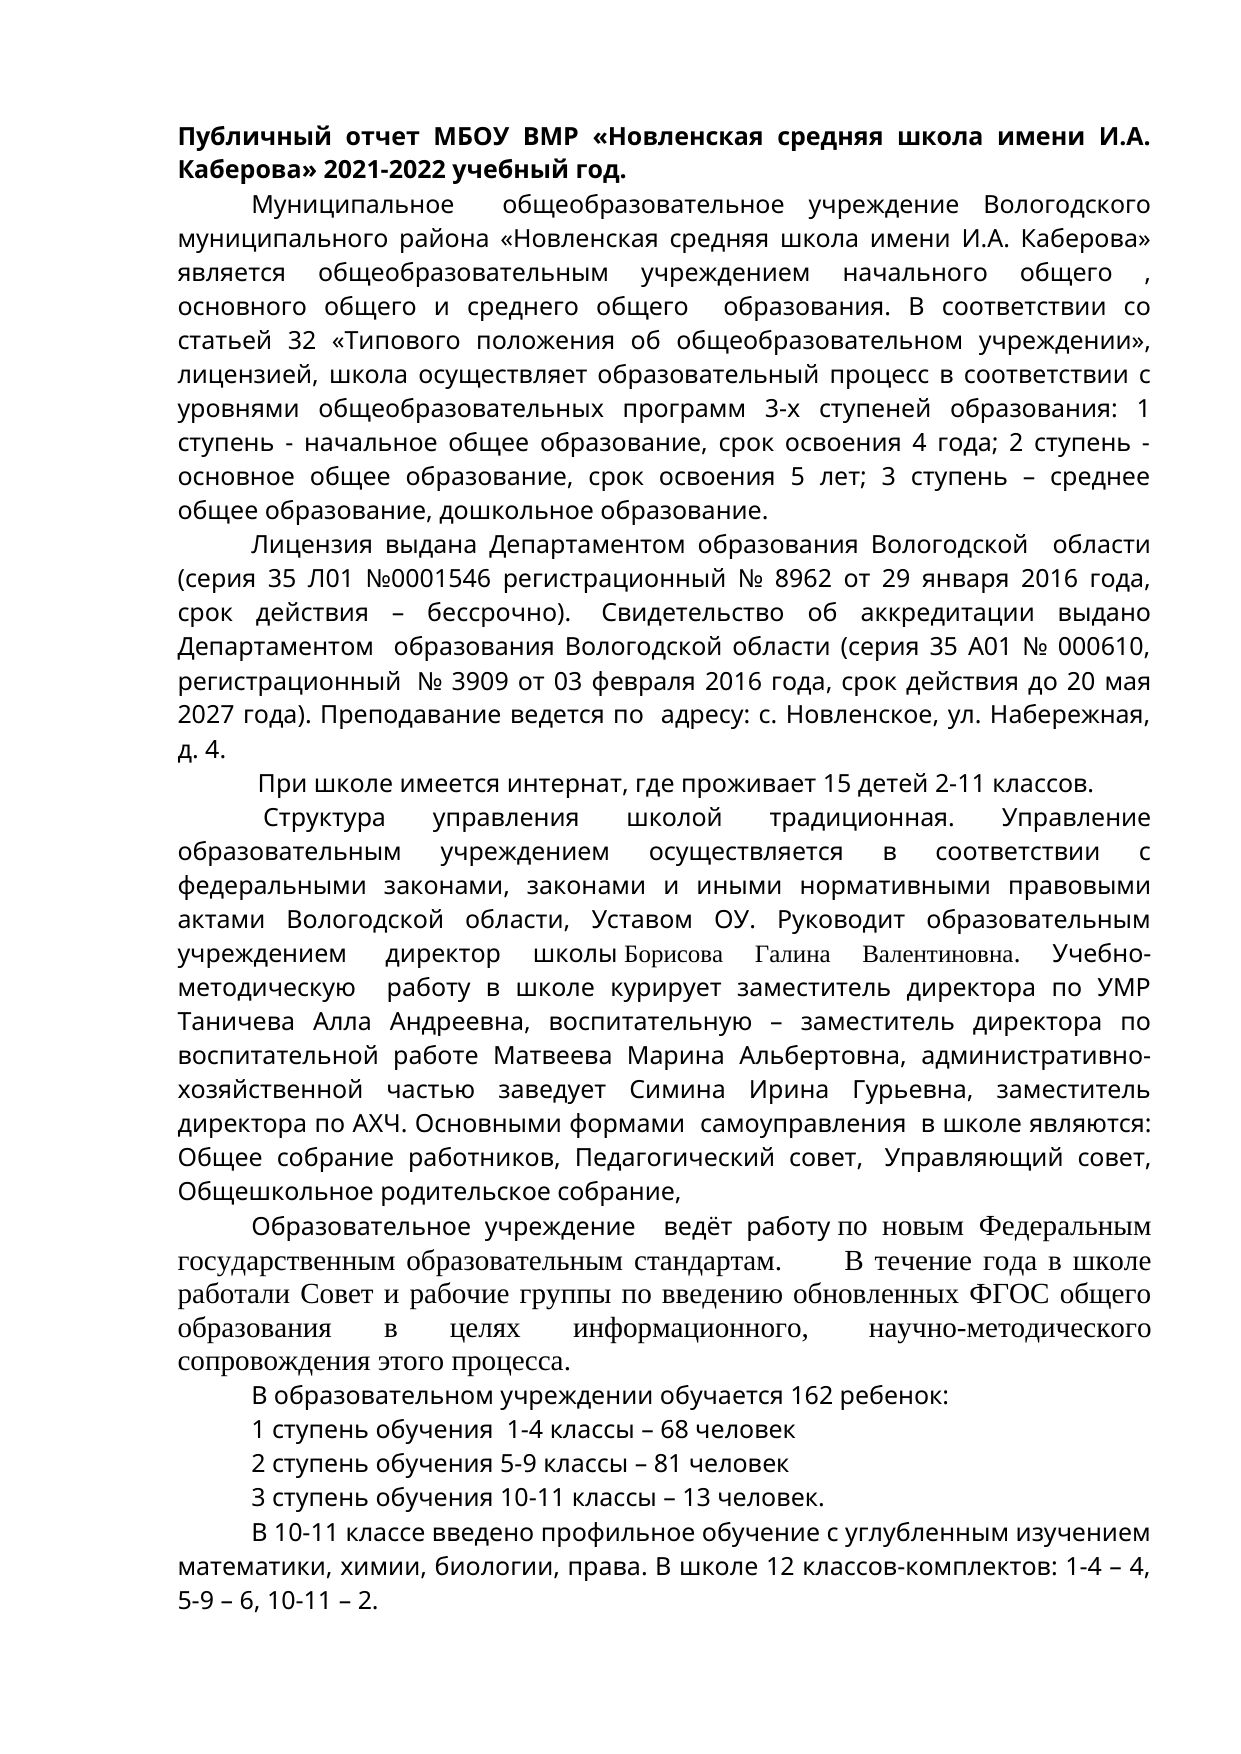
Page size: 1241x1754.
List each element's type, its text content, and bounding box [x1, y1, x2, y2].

text Муниципальное общеобразовательное учреждение Вологодского муниципального района «Новленская средняя школа имени И.А. Каберова» является общеобразовательным учреждением начального общего , основного общего и среднего общего образования. В соответствии со статьей 32 «Типового положения об общеобразовательном учреждении», лицензией, школа осуществляет образовательный процесс в соответствии с уровнями общеобразовательных программ 3-х ступеней образования: 1 ступень - начальное общее образование, срок освоения 4 года; 2 ступень - основное общее образование, срок освоения 5 лет; 3 ступень – среднее общее образование, дошкольное образование. [177, 186, 1152, 527]
text В образовательном учреждении обучается 162 ребенок: [177, 1378, 1152, 1412]
text В 10-11 классе введено профильное обучение с углубленным изучением математики, химии, биологии, права. В школе 12 классов-комплектов: 1-4 – 4, 5-9 – 6, 10-11 – 2. [177, 1514, 1152, 1616]
text Образовательное учреждение ведёт работу по новым Федеральным государственным образовательным стандартам. В течение года в школе работали Совет и рабочие группы по введению обновленных ФГОС общего образования в целях информационного, научно-методического сопровождения этого процесса. [177, 1208, 1152, 1378]
text Публичный отчет МБОУ ВМР «Новленская средняя школа имени И.А. Каберова» 2021-2022 учебный год. [177, 118, 1152, 186]
text 3 ступень обучения 10-11 классы – 13 человек. [177, 1480, 1152, 1514]
text При школе имеется интернат, где проживает 15 детей 2-11 классов. [177, 765, 1152, 799]
text 1 ступень обучения 1-4 классы – 68 человек [177, 1412, 1152, 1446]
text Структура управления школой традиционная. Управление образовательным учреждением осуществляется в соответствии с федеральными законами, законами и иными нормативными правовыми актами Вологодской области, Уставом ОУ. Руководит образовательным учреждением директор школы Борисова Галина Валентиновна. Учебно-методическую работу в школе курирует заместитель директора по УМР Таничева Алла Андреевна, воспитательную – заместитель директора по воспитательной работе Матвеева Марина Альбертовна, административно-хозяйственной частью заведует Симина Ирина Гурьевна, заместитель директора по АХЧ. Основными формами самоуправления в школе являются: Общее собрание работников, Педагогический совет, Управляющий совет, Общешкольное родительское собрание, [177, 799, 1152, 1208]
text 2 ступень обучения 5-9 классы – 81 человек [177, 1446, 1152, 1480]
text Лицензия выдана Департаментом образования Вологодской области (серия 35 Л01 №0001546 регистрационный № 8962 от 29 января 2016 года, срок действия – бессрочно). Свидетельство об аккредитации выдано Департаментом образования Вологодской области (серия 35 А01 № 000610, регистрационный № 3909 от 03 февраля 2016 года, срок действия до 20 мая 2027 года). Преподавание ведется по адресу: с. Новленское, ул. Набережная, д. 4. [177, 527, 1152, 765]
